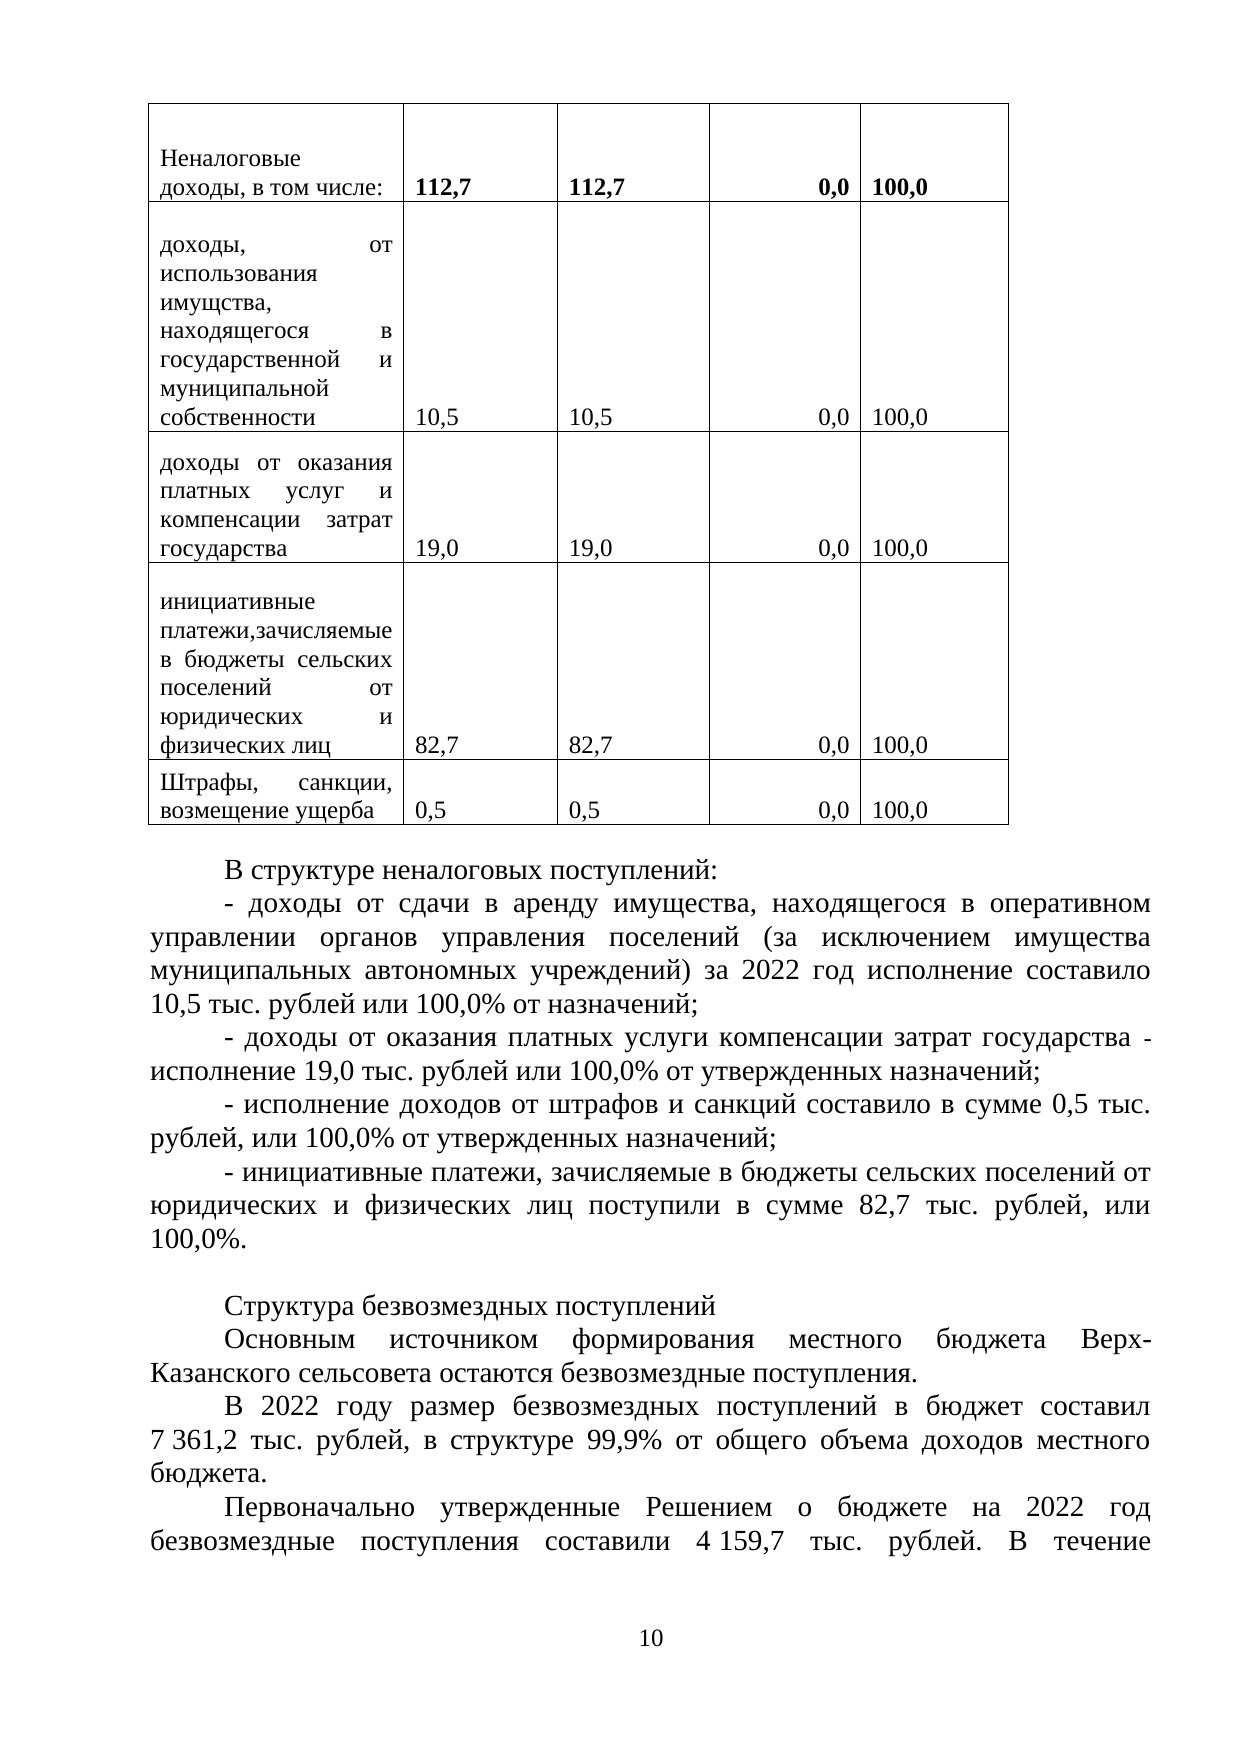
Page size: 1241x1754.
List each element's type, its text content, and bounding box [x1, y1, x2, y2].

text Структура безвозмездных поступлений [150, 1288, 1152, 1321]
table_cell 100,0 [861, 563, 1008, 759]
table_cell Неналоговые доходы, в том числе: [149, 104, 403, 201]
text - доходы от сдачи в аренду имущества, находящегося в оперативном управлении органов управления поселений (за исключением имущества муниципальных автономных учреждений) за 2022 год исполнение составило 10,5 тыс. рублей или 100,0% от назначений; [150, 885, 1152, 1019]
table_cell 19,0 [558, 432, 709, 562]
table_cell 0,0 [710, 563, 860, 759]
table_cell 10,5 [558, 202, 709, 431]
table_cell Штрафы, санкции, возмещение ущерба [149, 760, 403, 824]
table_cell 0,5 [404, 760, 557, 824]
table_cell 0,0 [710, 432, 860, 562]
table_cell доходы от оказания платных услуг и компенсации затрат государства [149, 432, 403, 562]
table_cell 0,0 [710, 202, 860, 431]
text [150, 1489, 1152, 1556]
text - исполнение доходов от штрафов и санкций составило в сумме 0,5 тыс. рублей, или 100,0% от утвержденных назначений; [150, 1087, 1152, 1154]
table_cell 10,5 [404, 202, 557, 431]
text В структуре неналоговых поступлений: [150, 852, 1152, 885]
table_cell 100,0 [861, 760, 1008, 824]
table_cell 100,0 [861, 432, 1008, 562]
table_cell 82,7 [558, 563, 709, 759]
table_cell 0,5 [558, 760, 709, 824]
text - доходы от оказания платных услуги компенсации затрат государства - исполнение 19,0 тыс. рублей или 100,0% от утвержденных назначений; [150, 1019, 1152, 1087]
table_cell 100,0 [861, 202, 1008, 431]
table_cell 112,7 [558, 104, 709, 201]
table_cell 0,0 [710, 760, 860, 824]
table_cell 19,0 [404, 432, 557, 562]
table_cell 100,0 [861, 104, 1008, 201]
text Основным источником формирования местного бюджета Верх-Казанского сельсовета остаются безвозмездные поступления. [150, 1321, 1152, 1388]
table_cell инициативные платежи,зачисляемые в бюджеты сельских поселений от юридических и физических лиц [149, 563, 403, 759]
table_cell 82,7 [404, 563, 557, 759]
table_cell доходы, от использования имущства, находящегося в государственной и муниципальной собственности [149, 202, 403, 431]
table_cell 0,0 [710, 104, 860, 201]
table_cell 112,7 [404, 104, 557, 201]
text - инициативные платежи, зачисляемые в бюджеты сельских поселений от юридических и физических лиц поступили в сумме 82,7 тыс. рублей, или 100,0%. [150, 1154, 1152, 1254]
text В 2022 году размер безвозмездных поступлений в бюджет составил 7 361,2 тыс. рублей, в структуре 99,9% от общего объема доходов местного бюджета. [150, 1388, 1152, 1489]
